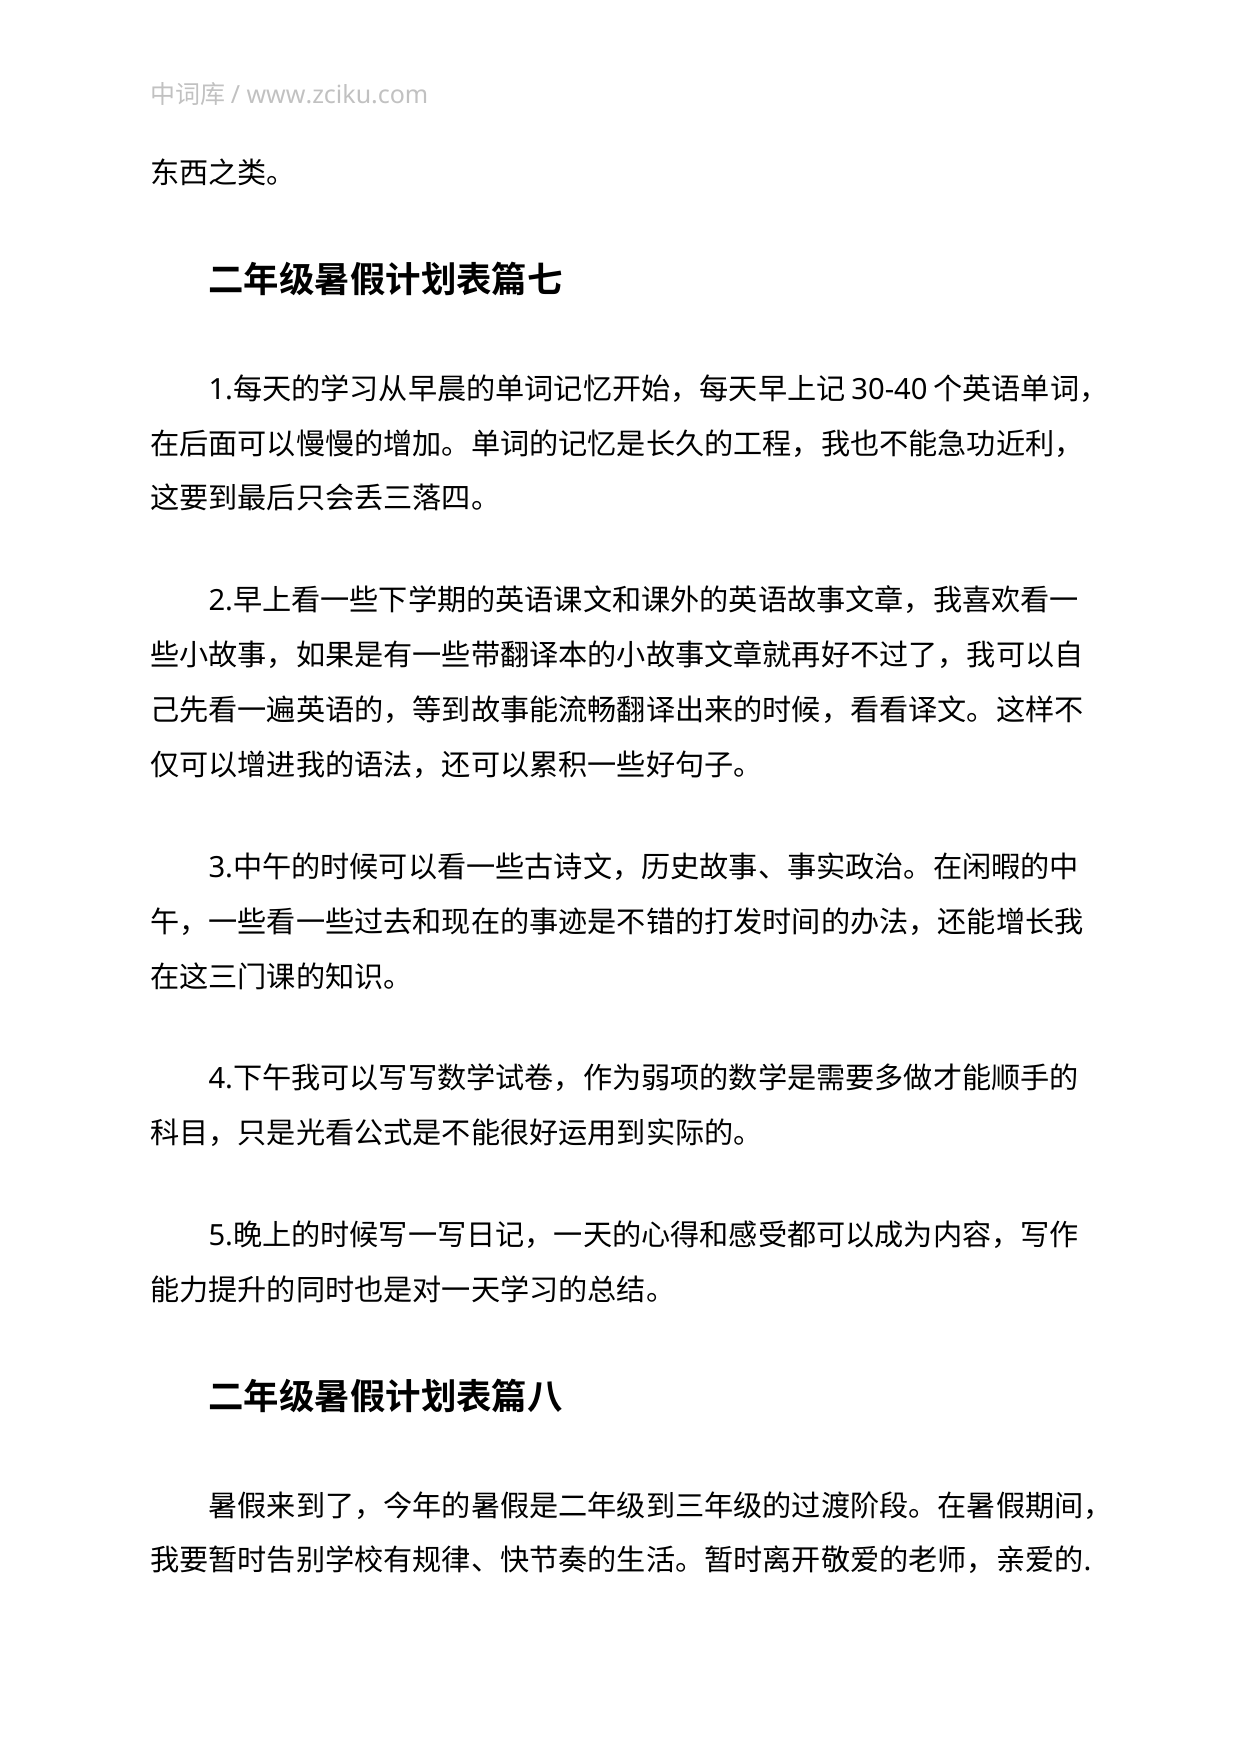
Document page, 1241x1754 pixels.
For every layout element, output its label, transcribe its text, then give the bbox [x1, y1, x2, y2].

text 5.晚上的时候写一写日记，一天的心得和感受都可以成为内容，写作能力提升的同时也是对一天学习的总结。 [150, 1212, 1090, 1309]
text 3.中午的时候可以看一些古诗文，历史故事、事实政治。在闲暇的中午，一些看一些过去和现在的事迹是不错的打发时间的办法，还能增长我在这三门课的知识。 [150, 843, 1090, 996]
text 4.下午我可以写写数学试卷，作为弱项的数学是需要多做才能顺手的科目，只是光看公式是不能很好运用到实际的。 [150, 1055, 1090, 1152]
text 二年级暑假计划表篇七 [150, 252, 1090, 303]
text 二年级暑假计划表篇八 [150, 1369, 1090, 1420]
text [150, 1482, 1090, 1579]
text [150, 150, 1090, 192]
text 1.每天的学习从早晨的单词记忆开始，每天早上记30-40个英语单词，在后面可以慢慢的增加。单词的记忆是长久的工程，我也不能急功近利，这要到最后只会丢三落四。 [150, 365, 1090, 517]
text 2.早上看一些下学期的英语课文和课外的英语故事文章，我喜欢看一些小故事，如果是有一些带翻译本的小故事文章就再好不过了，我可以自己先看一遍英语的，等到故事能流畅翻译出来的时候，看看译文。这样不仅可以增进我的语法，还可以累积一些好句子。 [150, 577, 1090, 784]
